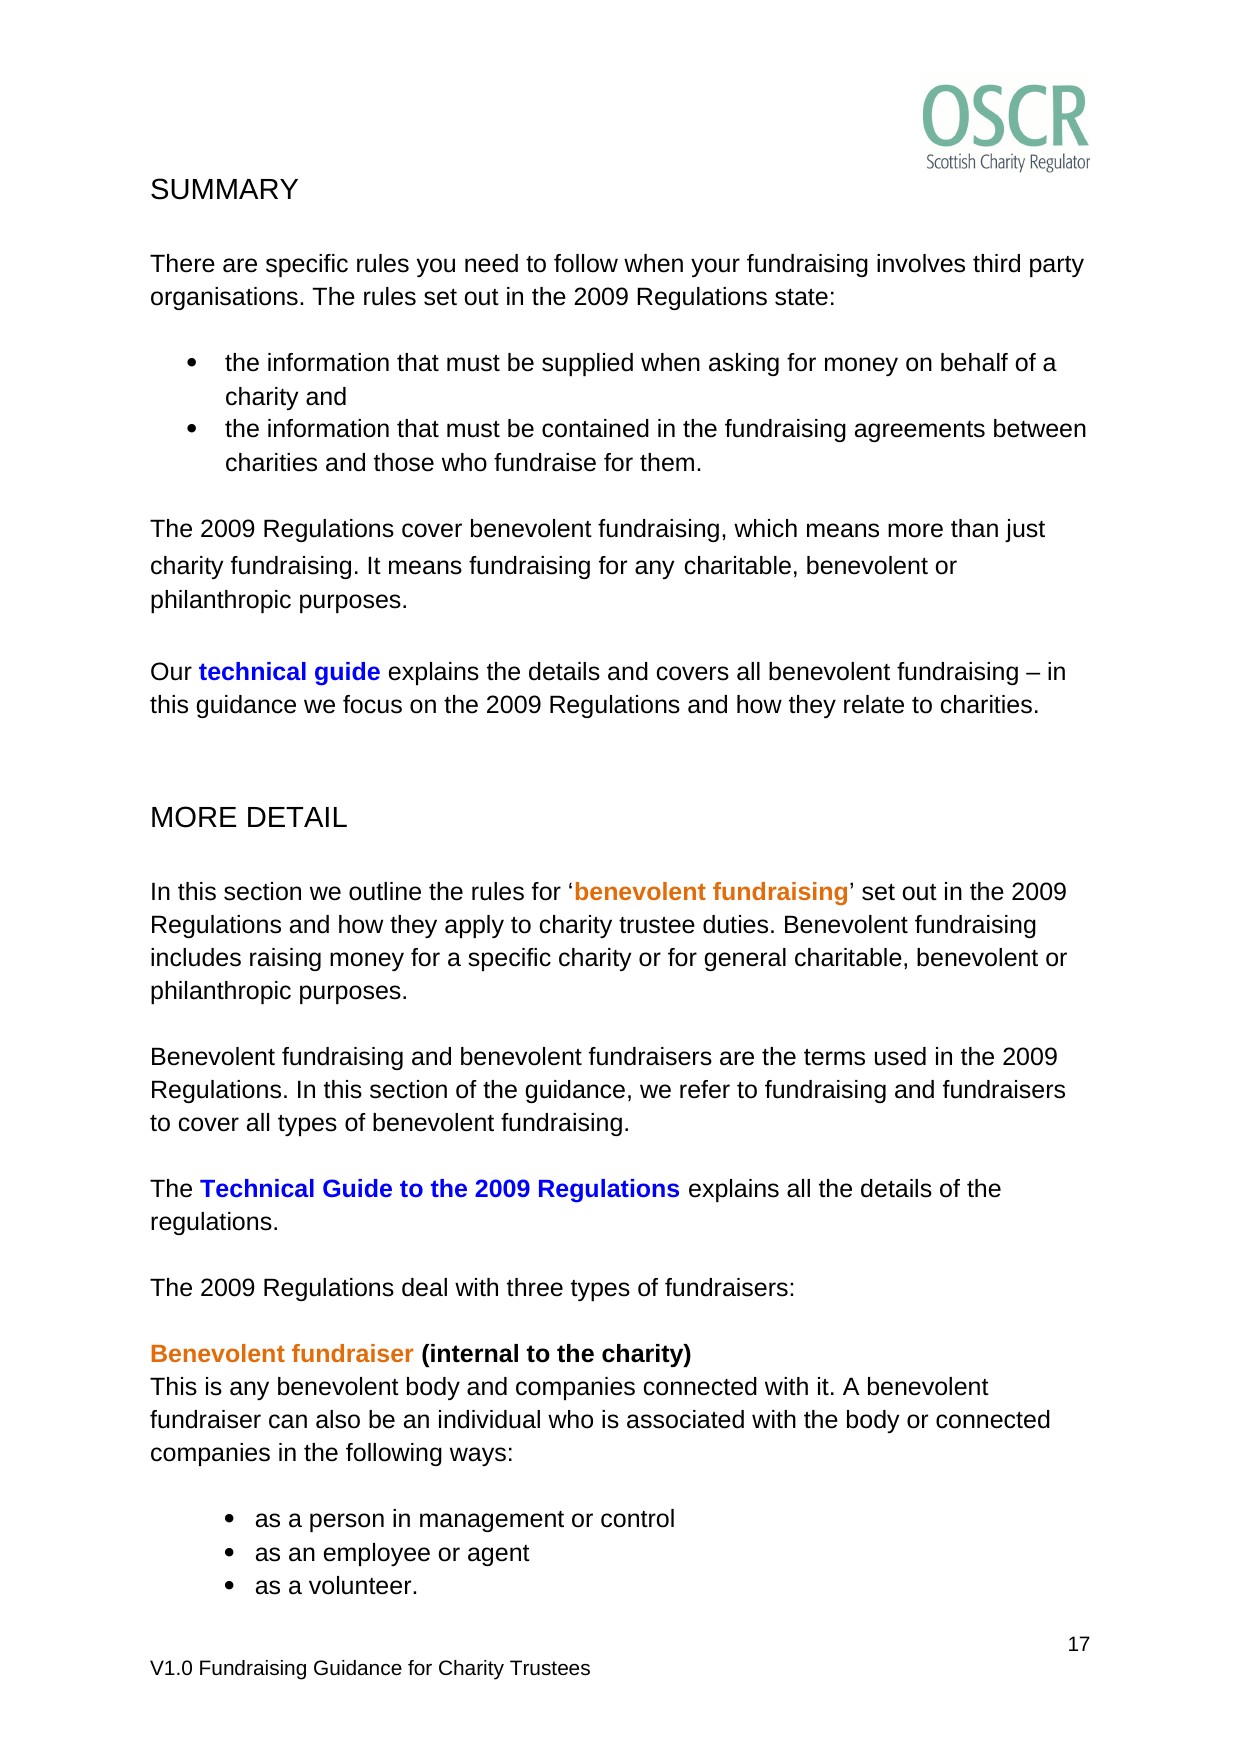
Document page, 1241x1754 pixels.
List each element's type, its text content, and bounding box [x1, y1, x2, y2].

text Our technical guide explains the details and covers all benevolent fundraising – in this guidance we focus on the 2009 Regulations and how they relate to charities. [150, 657, 1090, 718]
text This is any benevolent body and companies connected with it. A benevolent fundraiser can also be an individual who is associated with the body or connected companies in the following ways: [150, 1372, 1090, 1467]
list the information that must be supplied when asking for money on behalf of a charity and [187, 348, 1090, 410]
text The 2009 Regulations deal with three types of fundraisers: [150, 1273, 1090, 1302]
text The Technical Guide to the 2009 Regulations explains all the details of the regulations. [150, 1174, 1090, 1236]
list as a person in management or control [225, 1504, 1090, 1533]
text In this section we outline the rules for ‘benevolent fundraising’ set out in the 2009 Regulations and how they apply to charity trustee duties. Benevolent fundraising includes raising money for a specific charity or for general charitable, benevolent or philanthropic purposes. [150, 877, 1090, 1005]
text Benevolent fundraising and benevolent fundraisers are the terms used in the 2009 Regulations. In this section of the guidance, we refer to fundraising and fundraisers to cover all types of benevolent fundraising. [150, 1042, 1090, 1137]
text MORE DETAIL [150, 800, 1090, 833]
picture [920, 73, 1091, 173]
text SUMMARY [150, 172, 1090, 206]
text Benevolent fundraiser (internal to the charity) [150, 1339, 1090, 1368]
list the information that must be contained in the fundraising agreements between charities and those who fundraise for them. [187, 414, 1090, 476]
text The 2009 Regulations cover benevolent fundraising, which means more than just charity fundraising. It means fundraising for any charitable, benevolent or philanthropic purposes. [150, 514, 1090, 614]
text There are specific rules you need to follow when your fundraising involves third party organisations. The rules set out in the 2009 Regulations state: [150, 249, 1090, 311]
list as an employee or agent [225, 1537, 1090, 1566]
list as a volunteer. [225, 1571, 1090, 1599]
